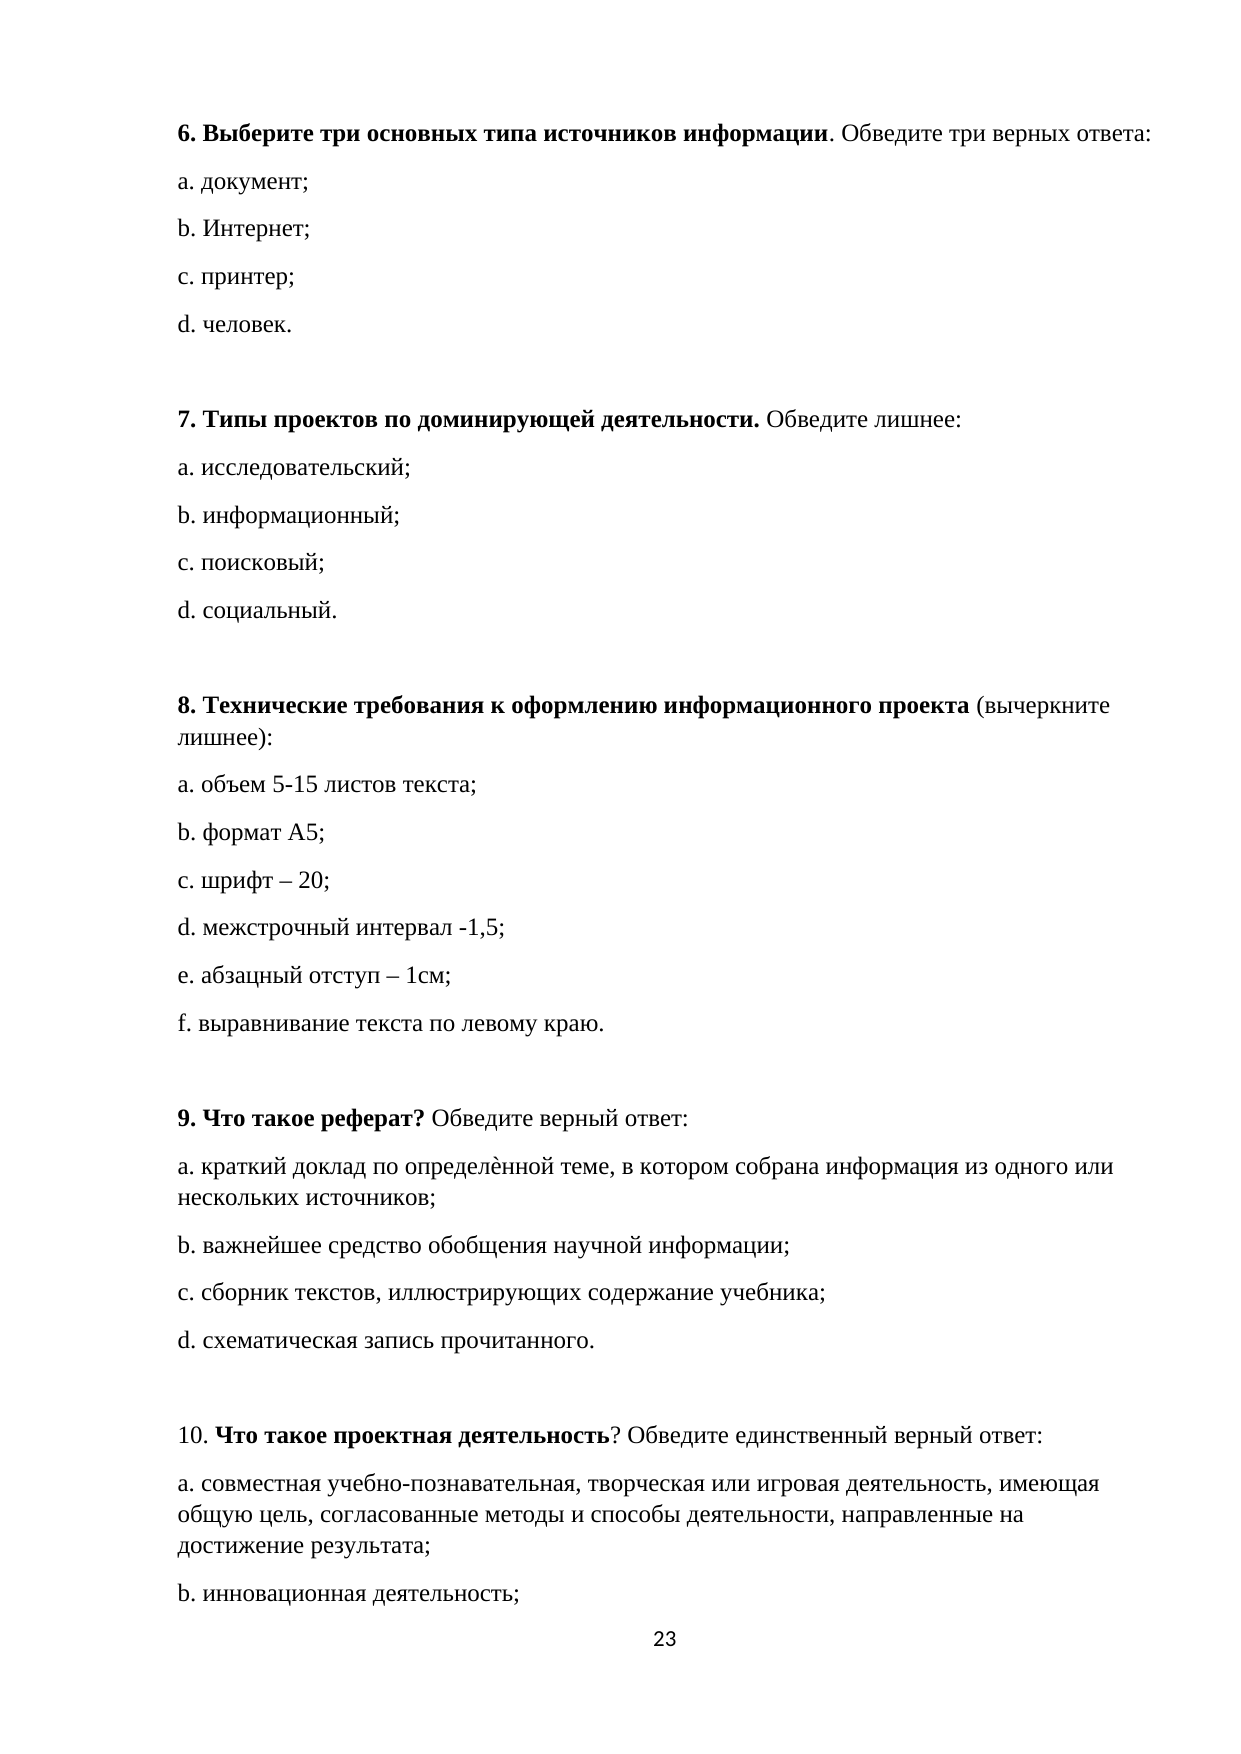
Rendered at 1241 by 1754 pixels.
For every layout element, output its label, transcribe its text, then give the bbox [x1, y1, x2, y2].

text b. формат А5; [177, 817, 1152, 846]
text d. человек. [177, 309, 1152, 338]
text f. выравнивание текста по левому краю. [177, 1008, 1152, 1037]
text a. документ; [177, 166, 1152, 194]
text 8. Технические требования к оформлению информационного проекта (вычеркните лишнее): [177, 691, 1152, 750]
text 6. Выберите три основных типа источников информации. Обведите три верных ответа: [177, 118, 1152, 147]
text a. краткий доклад по определѐнной теме, в котором собрана информация из одного или нескольких источников; [177, 1151, 1152, 1211]
text c. сборник текстов, иллюстрирующих содержание учебника; [177, 1277, 1152, 1306]
text b. Интернет; [177, 213, 1152, 242]
text b. важнейшее средство обобщения научной информации; [177, 1230, 1152, 1258]
text b. информационный; [177, 500, 1152, 528]
text d. межстрочный интервал -1,5; [177, 912, 1152, 941]
text 7. Типы проектов по доминирующей деятельности. Обведите лишнее: [177, 404, 1152, 433]
text b. инновационная деятельность; [177, 1578, 1152, 1607]
text d. схематическая запись прочитанного. [177, 1325, 1152, 1354]
text 10. Что такое проектная деятельность? Обведите единственный верный ответ: [177, 1421, 1152, 1449]
text a. исследовательский; [177, 452, 1152, 481]
text c. шрифт – 20; [177, 865, 1152, 893]
text e. абзацный отступ – 1см; [177, 960, 1152, 989]
text a. совместная учебно-познавательная, творческая или игровая деятельность, имеющая общую цель, согласованные методы и способы деятельности, направленные на достижение результата; [177, 1468, 1152, 1559]
text c. принтер; [177, 261, 1152, 290]
text 9. Что такое реферат? Обведите верный ответ: [177, 1103, 1152, 1132]
text c. поисковый; [177, 547, 1152, 576]
text a. объем 5-15 листов текста; [177, 769, 1152, 798]
text d. социальный. [177, 595, 1152, 624]
